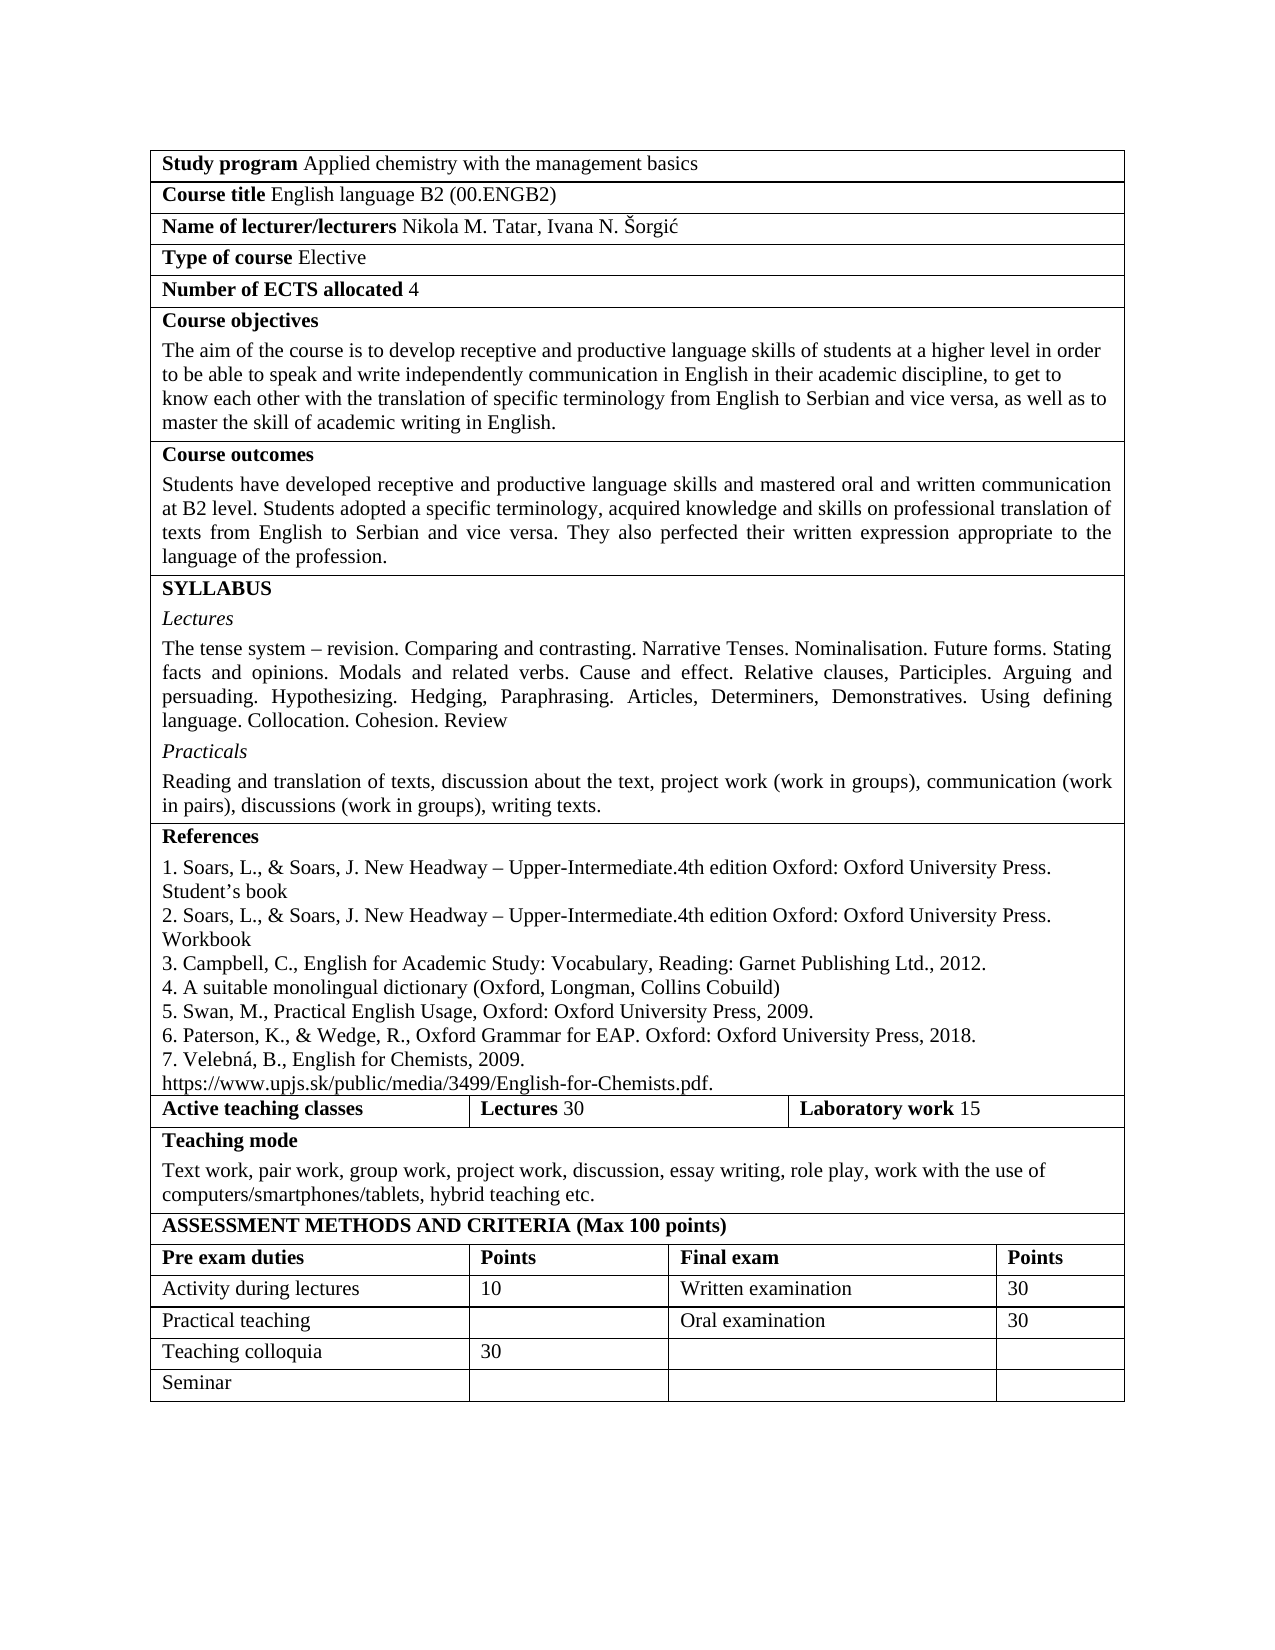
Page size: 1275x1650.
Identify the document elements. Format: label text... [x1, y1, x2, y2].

table_cell Lectures 30 [470, 1096, 788, 1127]
table_cell Written examination [669, 1276, 996, 1306]
table_cell [669, 1339, 996, 1369]
table_cell Seminar [151, 1370, 469, 1401]
table_cell Number of ECTS allocated 4 [151, 276, 1124, 307]
table_cell 30 [997, 1308, 1124, 1338]
table_cell 10 [470, 1276, 668, 1306]
table_cell Final exam [669, 1245, 996, 1275]
table_cell Course objectives The aim of the course is to develop receptive and productive language skills of students at a higher level in order to be able to speak and write independently communication in English in their academic discipline, to get to know each other with the translation of specific terminology from English to Serbian and vice versa, as well as to master the skill of academic writing in English. [151, 308, 1124, 441]
table_cell Active teaching classes [151, 1096, 469, 1127]
table_cell Points [470, 1245, 668, 1275]
table_cell Course outcomes Students have developed receptive and productive language skills and mastered oral and written communication at B2 level. Students adopted a specific terminology, acquired knowledge and skills on professional translation of texts from English to Serbian and vice versa. They also perfected their written expression appropriate to the language of the profession. [151, 442, 1124, 574]
table_cell Course title English language B2 (00.ENGB2) [151, 183, 1124, 213]
table_cell [997, 1339, 1124, 1369]
table_cell Activity during lectures [151, 1276, 469, 1306]
table_cell SYLLABUS Lectures Тhe tense system – revision. Comparing and contrasting. Narrative Tenses. Nominalisation. Future forms. Stating facts and opinions. Modals and related verbs. Cause and effect. Relative clauses, Participles. Arguing and persuading. Hypothesizing. Hedging, Paraphrasing. Articles, Determiners, Demonstratives. Using defining language. Collocation. Cohesion. Review Practicals Reading and translation of texts, discussion about the text, project work (work in groups), communication (work in pairs), discussions (work in groups), writing texts. [151, 576, 1124, 823]
table_header Study program Applied chemistry with the management basics [151, 151, 1124, 181]
table_cell Type of course Elective [151, 245, 1124, 275]
table_cell Teaching colloquia [151, 1339, 469, 1369]
table_cell Laboratory work 15 [789, 1096, 1124, 1127]
table_cell Teaching mode Text work, pair work, group work, project work, discussion, essay writing, role play, work with the use of computers/smartphones/tablets, hybrid teaching etc. [151, 1128, 1124, 1212]
table_cell 30 [997, 1276, 1124, 1306]
table_cell ASSESSMENT METHODS AND CRITERIA (Max 100 points) [151, 1214, 1124, 1244]
table_cell [997, 1370, 1124, 1401]
table_cell 30 [470, 1339, 668, 1369]
table_cell Pre exam duties [151, 1245, 469, 1275]
table_cell [470, 1308, 668, 1338]
table_cell Name of lecturer/lecturers Nikola M. Tatar, Ivana N. Šorgić [151, 214, 1124, 244]
table_cell [669, 1370, 996, 1401]
table_cell Points [997, 1245, 1124, 1275]
table_cell Practical teaching [151, 1308, 469, 1338]
table_cell References 1. Soars, L., & Soars, J. New Headway – Upper-Intermediate.4th edition Oxford: Oxford University Press. Student’s book 2. Soars, L., & Soars, J. New Headway – Upper-Intermediate.4th edition Oxford: Oxford University Press. Workbook 3. Campbell, C., English for Academic Study: Vocabulary, Reading: Garnet Publishing Ltd., 2012. 4. A suitable monolingual dictionary (Oxford, Longman, Collins Cobuild) 5. Swan, M., Practical English Usage, Oxford: Oxford University Press, 2009. 6. Paterson, K., & Wedge, R., Oxford Grammar for EAP. Oxford: Oxford University Press, 2018. 7. Velebná, B., English for Chemists, 2009. https://www.upjs.sk/public/media/3499/English-for-Chemists.pdf. [151, 824, 1124, 1095]
table_cell Oral examination [669, 1308, 996, 1338]
table_cell [470, 1370, 668, 1401]
